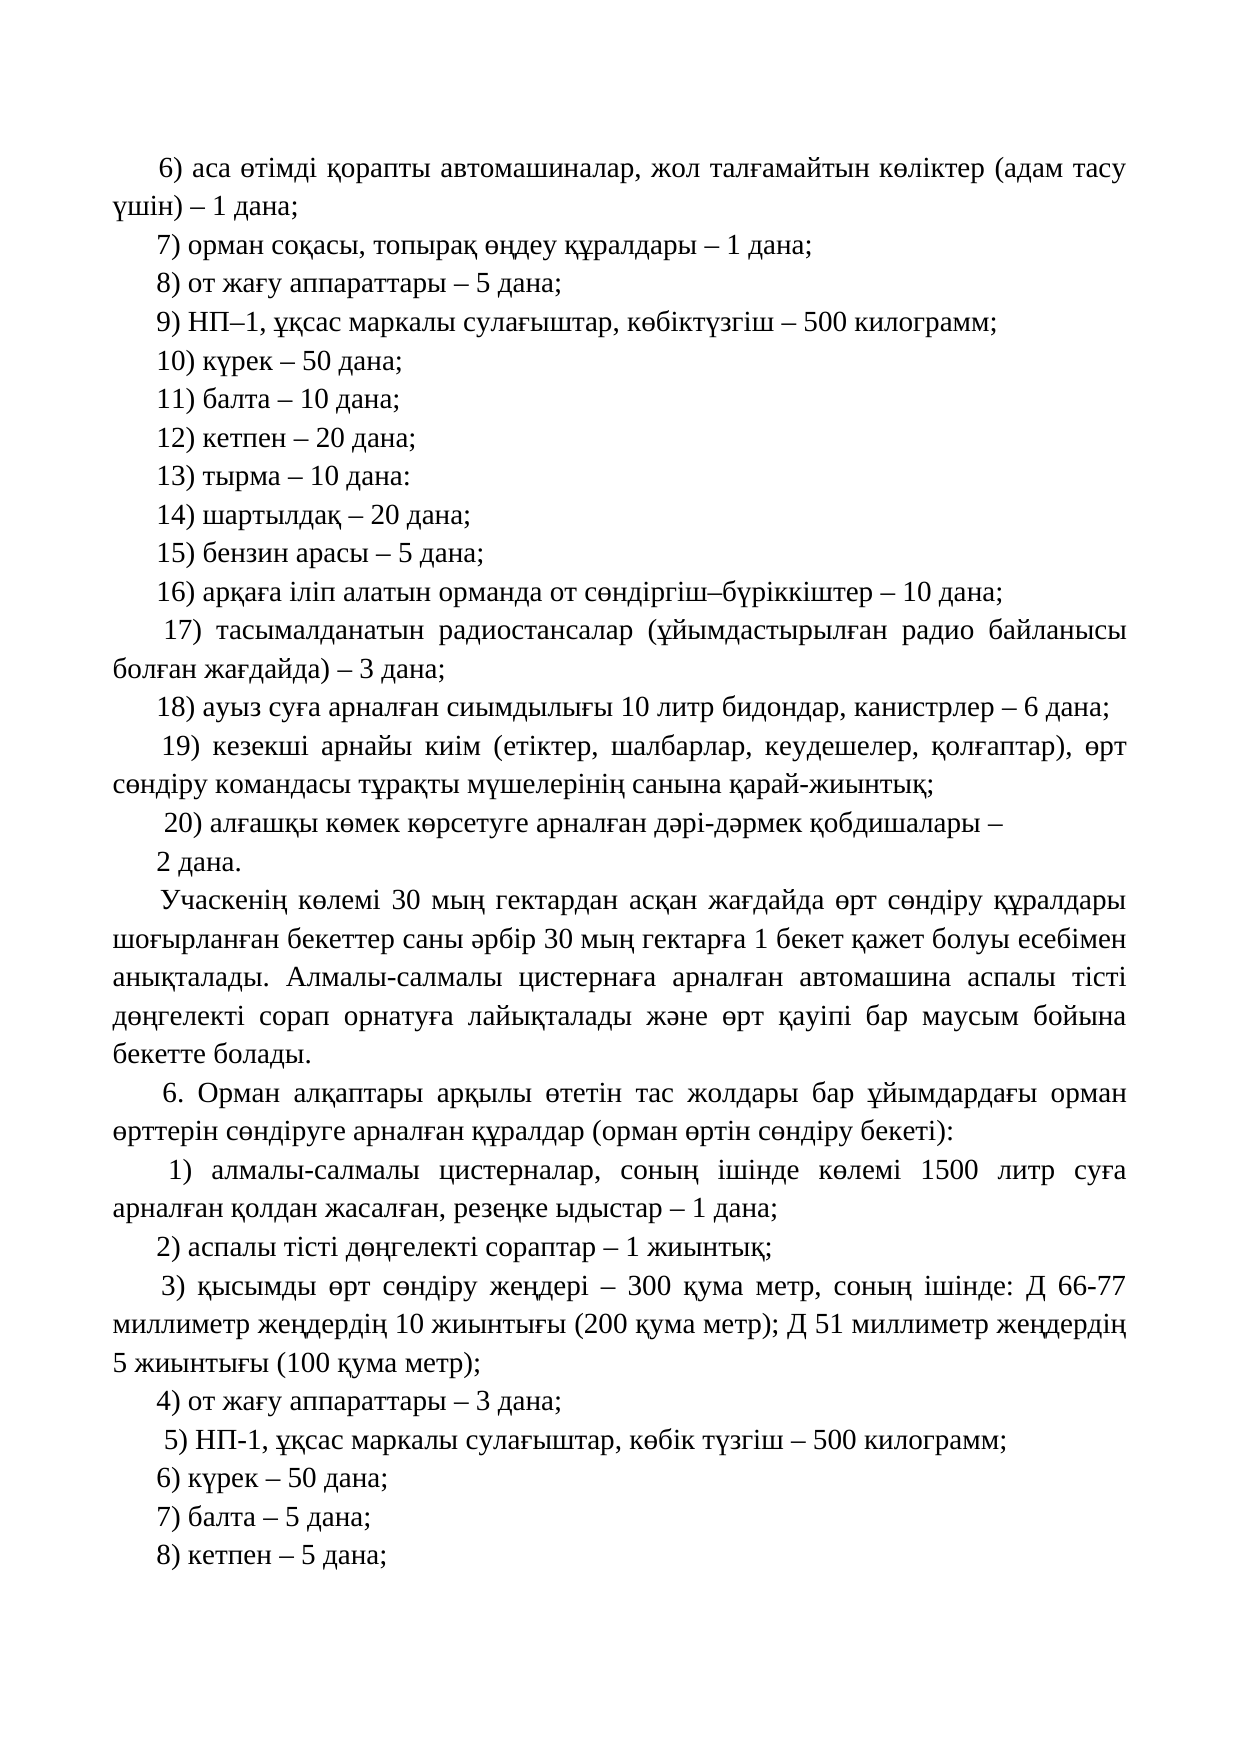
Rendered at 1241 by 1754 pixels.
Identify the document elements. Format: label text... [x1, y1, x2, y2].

text 4) от жағу аппараттары – 3 дана; [112, 1383, 1128, 1417]
text 8) кетпен – 5 дана; [112, 1537, 1128, 1571]
text 12) кетпен – 20 дана; [112, 420, 1128, 453]
text 5) НП-1, ұқсас маркалы сулағыштар, көбік түзгіш – 500 килограмм; [112, 1422, 1128, 1455]
text 15) бензин арасы – 5 дана; [112, 535, 1128, 569]
text 6) аса өтімді қорапты автомашиналар, жол талғамайтын көліктер (адам тасу үшін) – 1 дана; [112, 150, 1128, 222]
text 3) қысымды өрт сөндіру жеңдері – 300 қума метр, соның ішінде: Д 66-77 миллиметр жеңдердің 10 жиынтығы (200 қума метр); Д 51 миллиметр жеңдердің 5 жиынтығы (100 қума метр); [112, 1268, 1128, 1378]
text 6) күрек – 50 дана; [112, 1460, 1128, 1494]
text 19) кезекші арнайы киім (етіктер, шалбарлар, кеудешелер, қолғаптар), өрт сөндіру командасы тұрақты мүшелерінің санына қарай-жиынтық; [112, 728, 1128, 800]
text 2 дана. [112, 844, 1128, 877]
text 2) аспалы тісті дөңгелекті сораптар – 1 жиынтық; [112, 1229, 1128, 1263]
text 20) алғашқы көмек көрсетуге арналған дәрі-дәрмек қобдишалары – [112, 805, 1128, 839]
text 7) орман соқасы, топырақ өңдеу құралдары – 1 дана; [112, 227, 1128, 261]
text 18) ауыз суға арналған сиымдылығы 10 литр бидондар, канистрлер – 6 дана; [112, 689, 1128, 723]
text 1) алмалы-салмалы цистерналар, соның ішінде көлемі 1500 литр суға арналған қолдан жасалған, резеңке ыдыстар – 1 дана; [112, 1152, 1128, 1224]
text Учаскенің көлемі 30 мың гектардан асқан жағдайда өрт сөндіру құралдары шоғырланған бекеттер саны әрбір 30 мың гектарға 1 бекет қажет болуы есебімен анықталады. Алмалы-салмалы цистернаға арналған автомашина аспалы тісті дөңгелекті сорап орнатуға лайықталады және өрт қауіпі бар маусым бойына бекетте болады. [112, 882, 1128, 1070]
text 17) тасымалданатын радиостансалар (ұйымдастырылған радио байланысы болған жағдайда) – 3 дана; [112, 612, 1128, 684]
text 10) күрек – 50 дана; [112, 343, 1128, 376]
text 11) балта – 10 дана; [112, 381, 1128, 415]
text 16) арқаға іліп алатын орманда от сөндіргіш–бүріккіштер – 10 дана; [112, 574, 1128, 607]
text 7) балта – 5 дана; [112, 1499, 1128, 1532]
text 13) тырма – 10 дана: [112, 458, 1128, 492]
text 9) НП–1, ұқсас маркалы сулағыштар, көбіктүзгіш – 500 килограмм; [112, 304, 1128, 338]
text 8) от жағу аппараттары – 5 дана; [112, 266, 1128, 299]
text 6. Орман алқаптары арқылы өтетін тас жолдары бар ұйымдардағы орман өрттерін сөндіруге арналған құралдар (орман өртін сөндіру бекеті): [112, 1075, 1128, 1147]
text 14) шартылдақ – 20 дана; [112, 497, 1128, 530]
